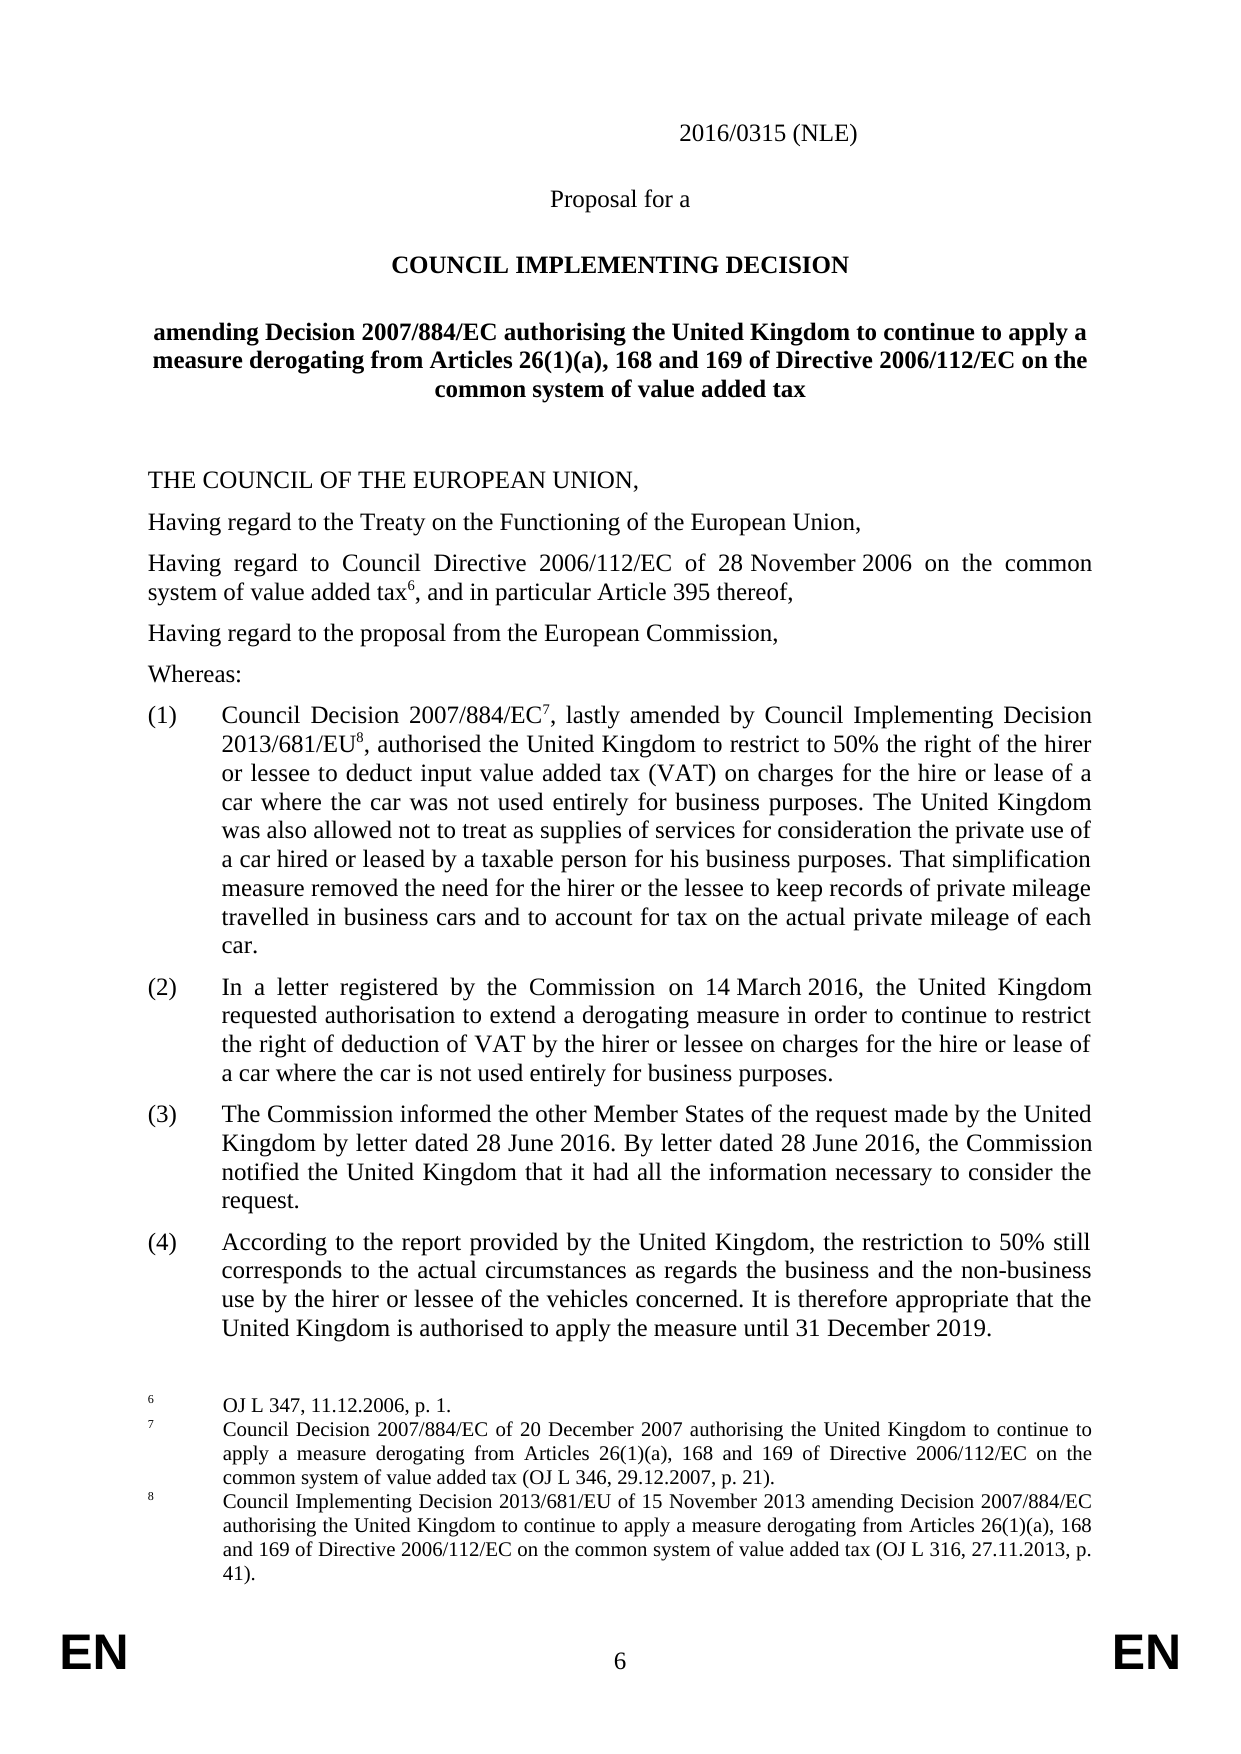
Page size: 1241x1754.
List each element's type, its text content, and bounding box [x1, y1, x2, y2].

text (4) According to the report provided by the United Kingdom, the restriction to 50% still corresponds to the actual circumstances as regards the business and the non-business use by the hirer or lessee of the vehicles concerned. It is therefore appropriate that the United Kingdom is authorised to apply the measure until 31 December 2019. [148, 1227, 1093, 1342]
text (3) The Commission informed the other Member States of the request made by the United Kingdom by letter dated 28 June 2016. By letter dated 28 June 2016, the Commission notified the United Kingdom that it had all the information necessary to consider the request. [148, 1099, 1093, 1214]
text amending Decision 2007/884/EC authorising the United Kingdom to continue to apply a measure derogating from Articles 26(1)(a), 168 and 169 of Directive 2006/112/EC on the common system of value added tax [148, 317, 1093, 403]
text Having regard to the proposal from the European Commission, [148, 618, 1093, 647]
text Whereas: [148, 659, 1093, 688]
text (2) In a letter registered by the Commission on 14 March 2016, the United Kingdom requested authorisation to extend a derogating measure in order to continue to restrict the right of deduction of VAT by the hirer or lessee on charges for the hire or lease of a car where the car is not used entirely for business purposes. [148, 972, 1093, 1087]
text COUNCIL IMPLEMENTING DECISION [148, 251, 1093, 279]
text Having regard to the Treaty on the Functioning of the European Union, [148, 507, 1093, 536]
text Proposal for a [148, 184, 1093, 213]
text 2016/0315 (NLE) [679, 118, 1093, 147]
text (1) Council Decision 2007/884/EC, lastly amended by Council Implementing Decision 2013/681/EU, authorised the United Kingdom to restrict to 50% the right of the hirer or lessee to deduct input value added tax (VAT) on charges for the hire or lease of a car where the car was not used entirely for business purposes. The United Kingdom was also allowed not to treat as supplies of services for consideration the private use of a car hired or leased by a taxable person for his business purposes. That simplification measure removed the need for the hirer or the lessee to keep records of private mileage travelled in business cars and to account for tax on the actual private mileage of each car. [148, 701, 1093, 959]
text Having regard to Council Directive 2006/112/EC of 28 November 2006 on the common system of value added tax, and in particular Article 395 thereof, [148, 548, 1093, 606]
text THE COUNCIL OF THE EUROPEAN UNION, [148, 466, 1093, 494]
